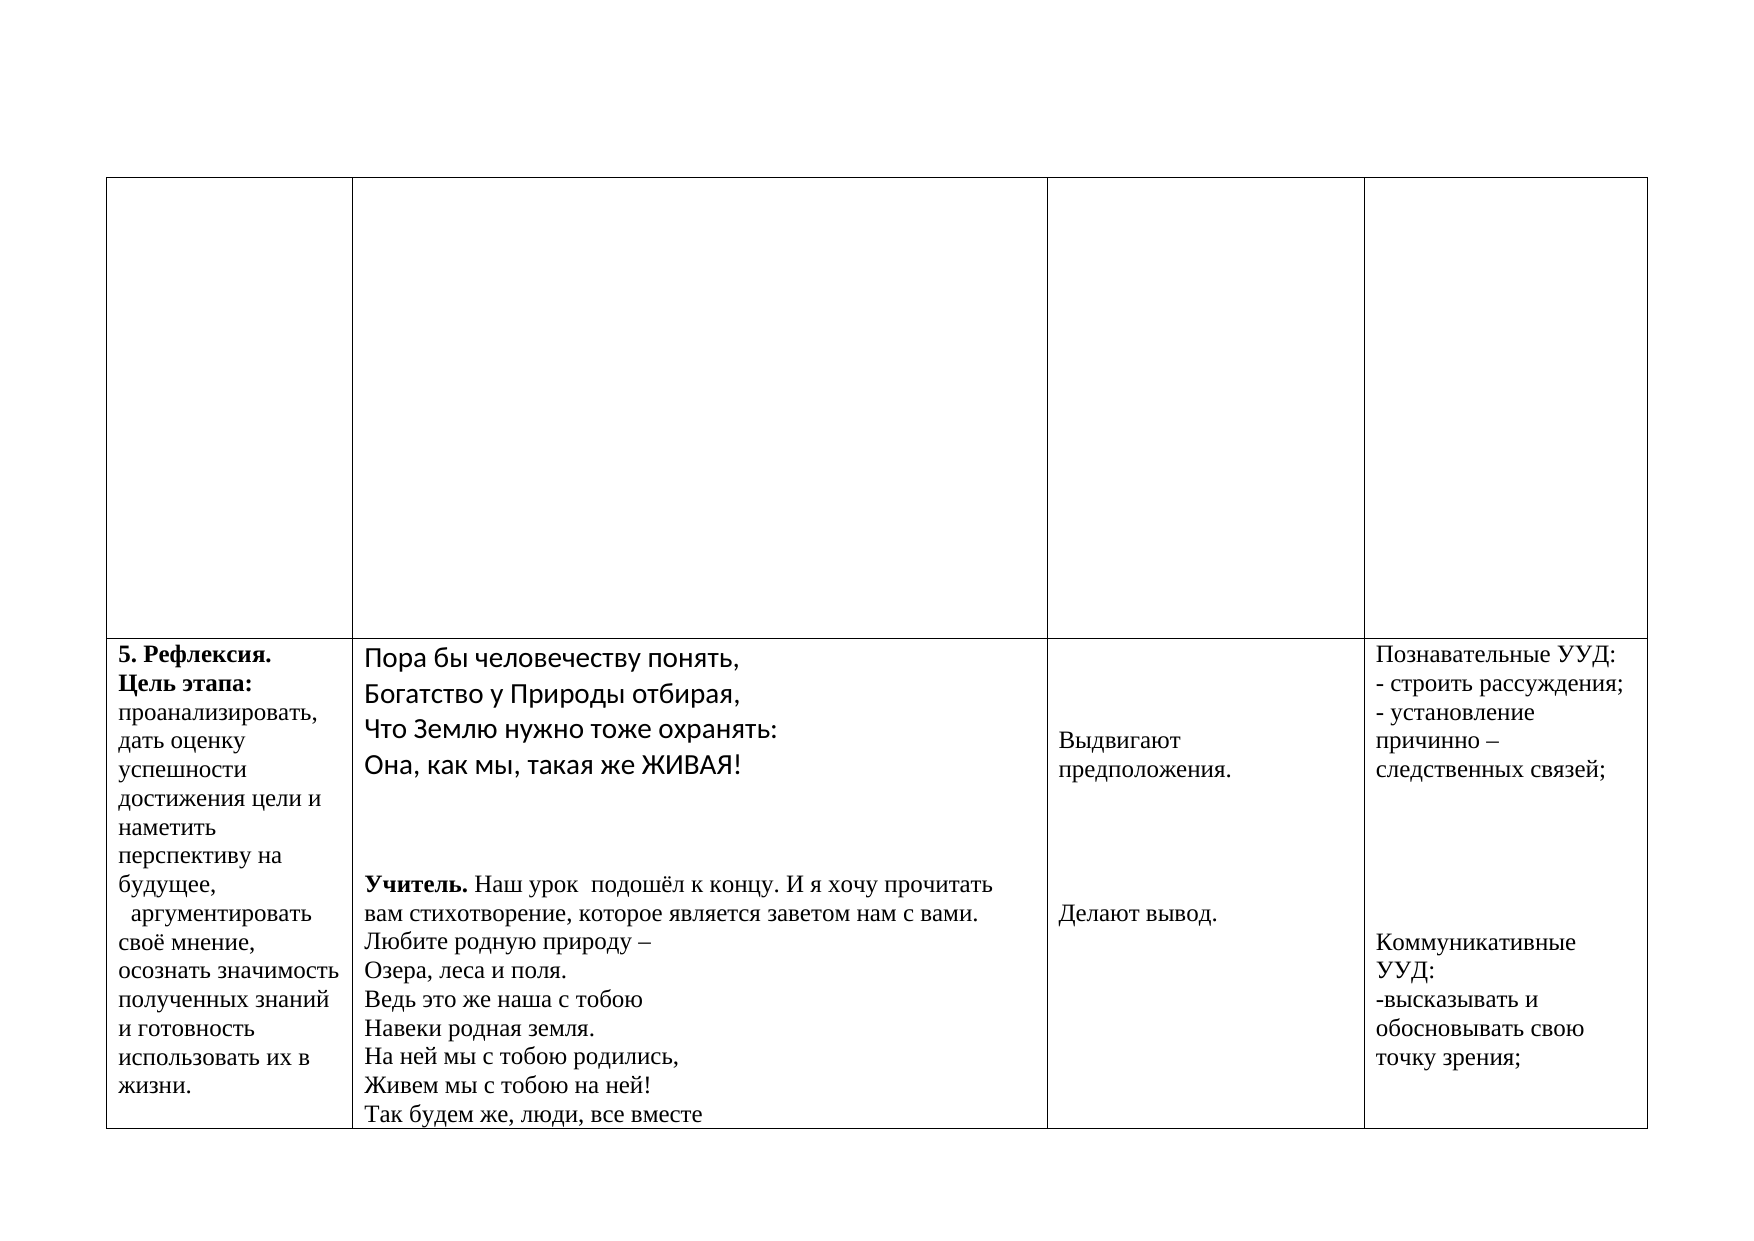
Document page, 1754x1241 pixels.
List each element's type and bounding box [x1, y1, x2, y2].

table_cell [353, 178, 1047, 638]
table_cell [1365, 639, 1647, 1128]
table_cell [1048, 178, 1364, 638]
table_cell [1365, 178, 1647, 638]
table_cell [1048, 639, 1364, 1128]
table_cell [353, 639, 1047, 1128]
table_cell [107, 639, 352, 1128]
table_cell [107, 178, 352, 638]
